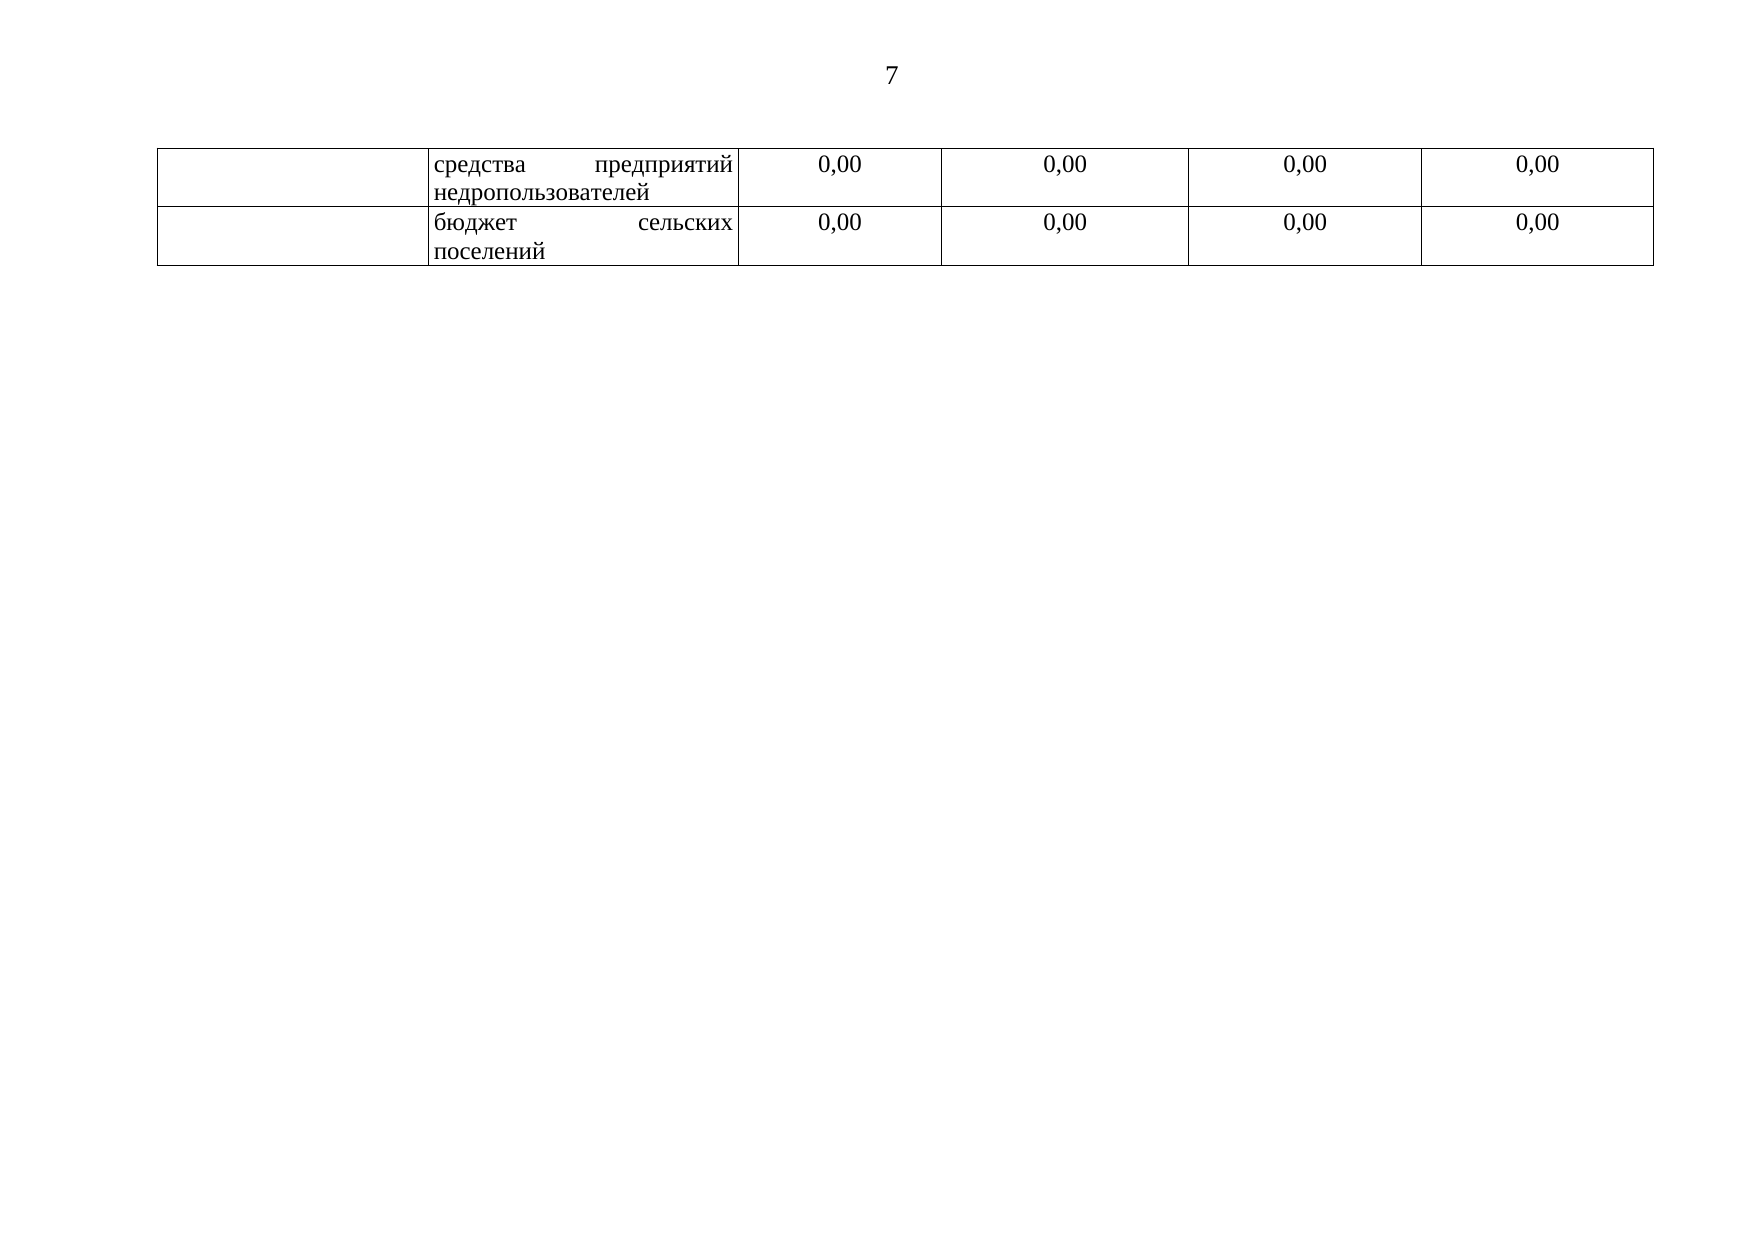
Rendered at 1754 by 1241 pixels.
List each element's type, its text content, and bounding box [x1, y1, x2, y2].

table_cell 0,00 [1422, 149, 1653, 206]
table_cell [158, 149, 428, 206]
table_cell 0,00 [942, 207, 1188, 265]
table_cell бюджет сельских поселений [429, 207, 738, 265]
table_cell средства предприятий недропользователей [429, 149, 738, 206]
table_cell 0,00 [1422, 207, 1653, 265]
table_cell [158, 207, 428, 265]
table_cell 0,00 [1189, 207, 1421, 265]
table_cell 0,00 [1189, 149, 1421, 206]
table_cell 0,00 [739, 207, 941, 265]
table_cell 0,00 [739, 149, 941, 206]
table_cell 0,00 [942, 149, 1188, 206]
